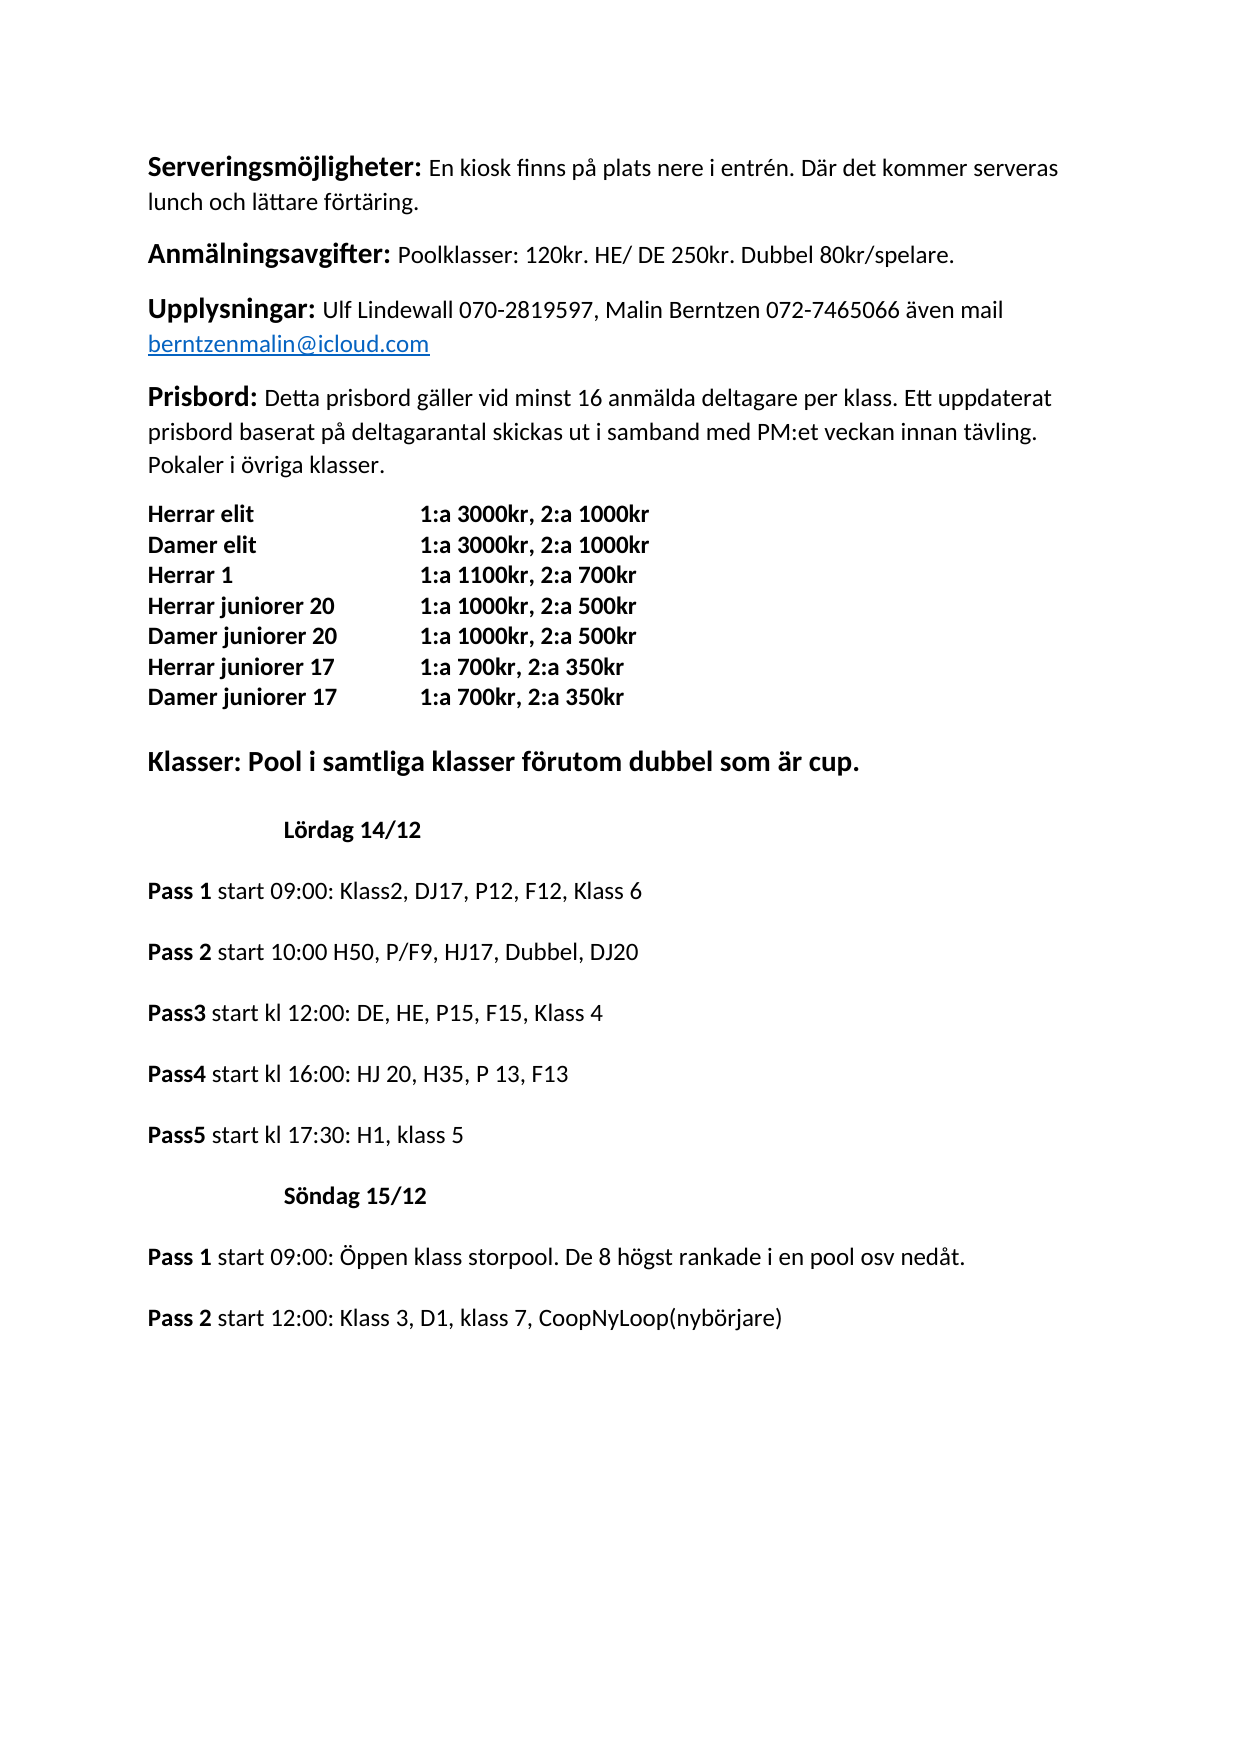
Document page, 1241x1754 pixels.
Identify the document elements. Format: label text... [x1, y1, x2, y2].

text Pass 1 start 09:00: Öppen klass storpool. De 8 högst rankade i en pool osv nedåt. [148, 1241, 1093, 1272]
text Pass5 start kl 17:30: H1, klass 5 [148, 1119, 1093, 1149]
text Herrar 1 1:a 1100kr, 2:a 700kr [148, 559, 1093, 590]
text Damer elit 1:a 3000kr, 2:a 1000kr [148, 529, 1093, 559]
text Herrar juniorer 20 1:a 1000kr, 2:a 500kr [148, 590, 1093, 621]
text Anmälningsavgifter: Poolklasser: 120kr. HE/ DE 250kr. Dubbel 80kr/spelare. [148, 235, 1093, 271]
text Upplysningar: Ulf Lindewall 070-2819597, Malin Berntzen 072-7465066 även mail berntzenmalin@icloud.com [148, 290, 1093, 359]
text Herrar juniorer 17 1:a 700kr, 2:a 350kr [148, 651, 1093, 682]
text Pass 1 start 09:00: Klass2, DJ17, P12, F12, Klass 6 [148, 875, 1093, 905]
text Damer juniorer 20 1:a 1000kr, 2:a 500kr [148, 621, 1093, 651]
text Damer juniorer 17 1:a 700kr, 2:a 350kr [148, 682, 1093, 712]
text Herrar elit 1:a 3000kr, 2:a 1000kr [148, 498, 1093, 529]
text Pass 2 start 10:00 H50, P/F9, HJ17, Dubbel, DJ20 [148, 936, 1093, 966]
text Pass3 start kl 12:00: DE, HE, P15, F15, Klass 4 [148, 997, 1093, 1027]
text Prisbord: Detta prisbord gäller vid minst 16 anmälda deltagare per klass. Ett uppdaterat prisbord baserat på deltagarantal skickas ut i samband med PM:et veckan innan tävling. Pokaler i övriga klasser. [148, 378, 1093, 479]
text Klasser: Pool i samtliga klasser förutom dubbel som är cup. [148, 743, 1093, 778]
text Pass 2 start 12:00: Klass 3, D1, klass 7, CoopNyLoop(nybörjare) [148, 1302, 1093, 1333]
text Lördag 14/12 [148, 814, 1093, 844]
text Pass4 start kl 16:00: HJ 20, H35, P 13, F13 [148, 1058, 1093, 1088]
text Söndag 15/12 [148, 1180, 1093, 1211]
text Serveringsmöjligheter: En kiosk finns på plats nere i entrén. Där det kommer serveras lunch och lättare förtäring. [148, 148, 1093, 216]
